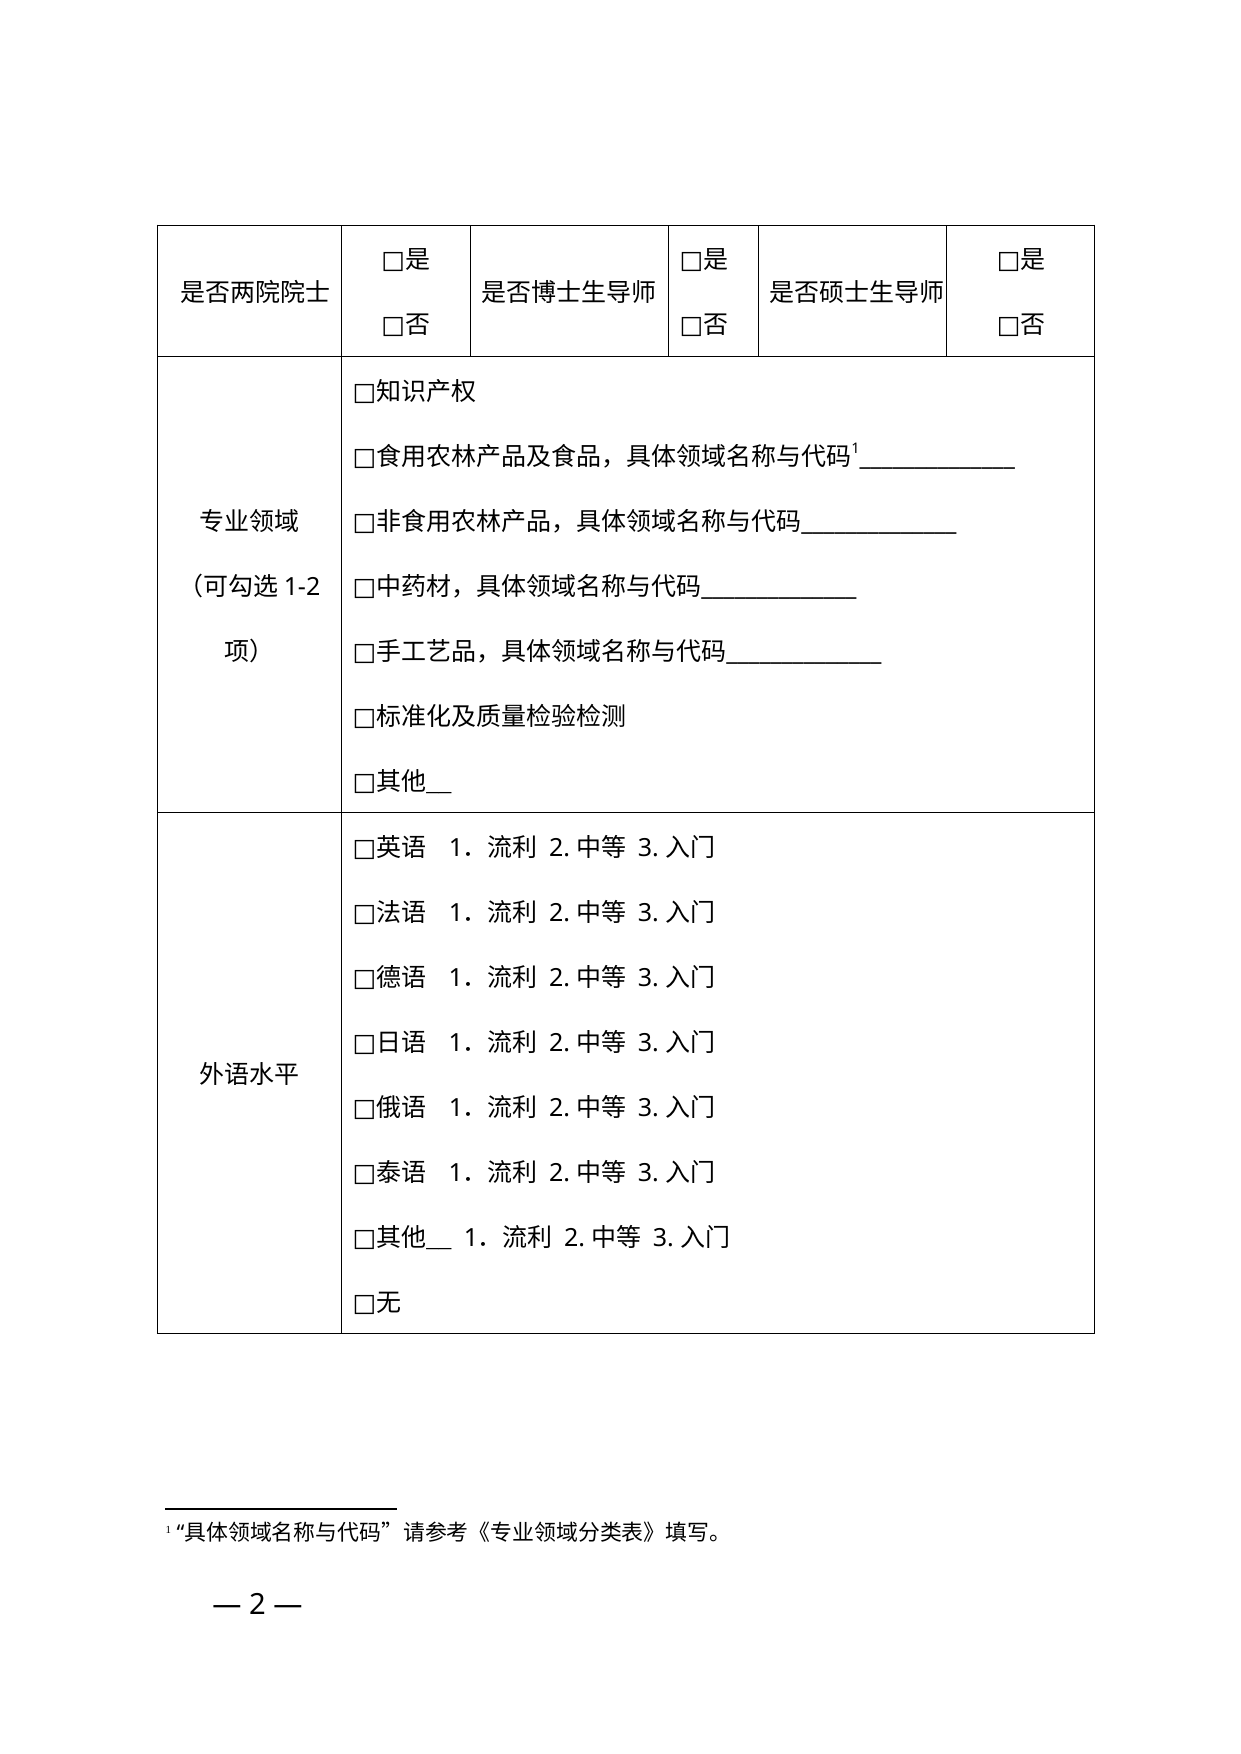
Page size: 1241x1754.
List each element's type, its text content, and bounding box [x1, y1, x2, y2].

table_cell □是 □否 [947, 226, 1094, 356]
table_cell 外语水平 [158, 813, 341, 1333]
table_cell □是 □否 [669, 226, 758, 356]
table_cell 专业领域 （可勾选1-2项） [158, 357, 341, 812]
table_cell 是否两院院士 [158, 226, 341, 356]
table_cell □是 □否 [342, 226, 470, 356]
table_cell 是否博士生导师 [471, 226, 668, 356]
table_cell □英语 1．流利 2. 中等 3. 入门 □法语 1．流利 2. 中等 3. 入门 □德语 1．流利 2. 中等 3. 入门 □日语 1．流利 2. 中等 3. 入门 □俄语 1．流利 2. 中等 3. 入门 □泰语 1．流利 2. 中等 3. 入门 □其他__ 1．流利 2. 中等 3. 入门 □无 [342, 813, 1094, 1333]
table_cell 是否硕士生导师 [759, 226, 946, 356]
table_cell □知识产权 □食用农林产品及食品，具体领域名称与代码______________ □非食用农林产品，具体领域名称与代码______________ □中药材，具体领域名称与代码______________ □手工艺品，具体领域名称与代码______________ □标准化及质量检验检测 □其他__ [342, 357, 1094, 812]
